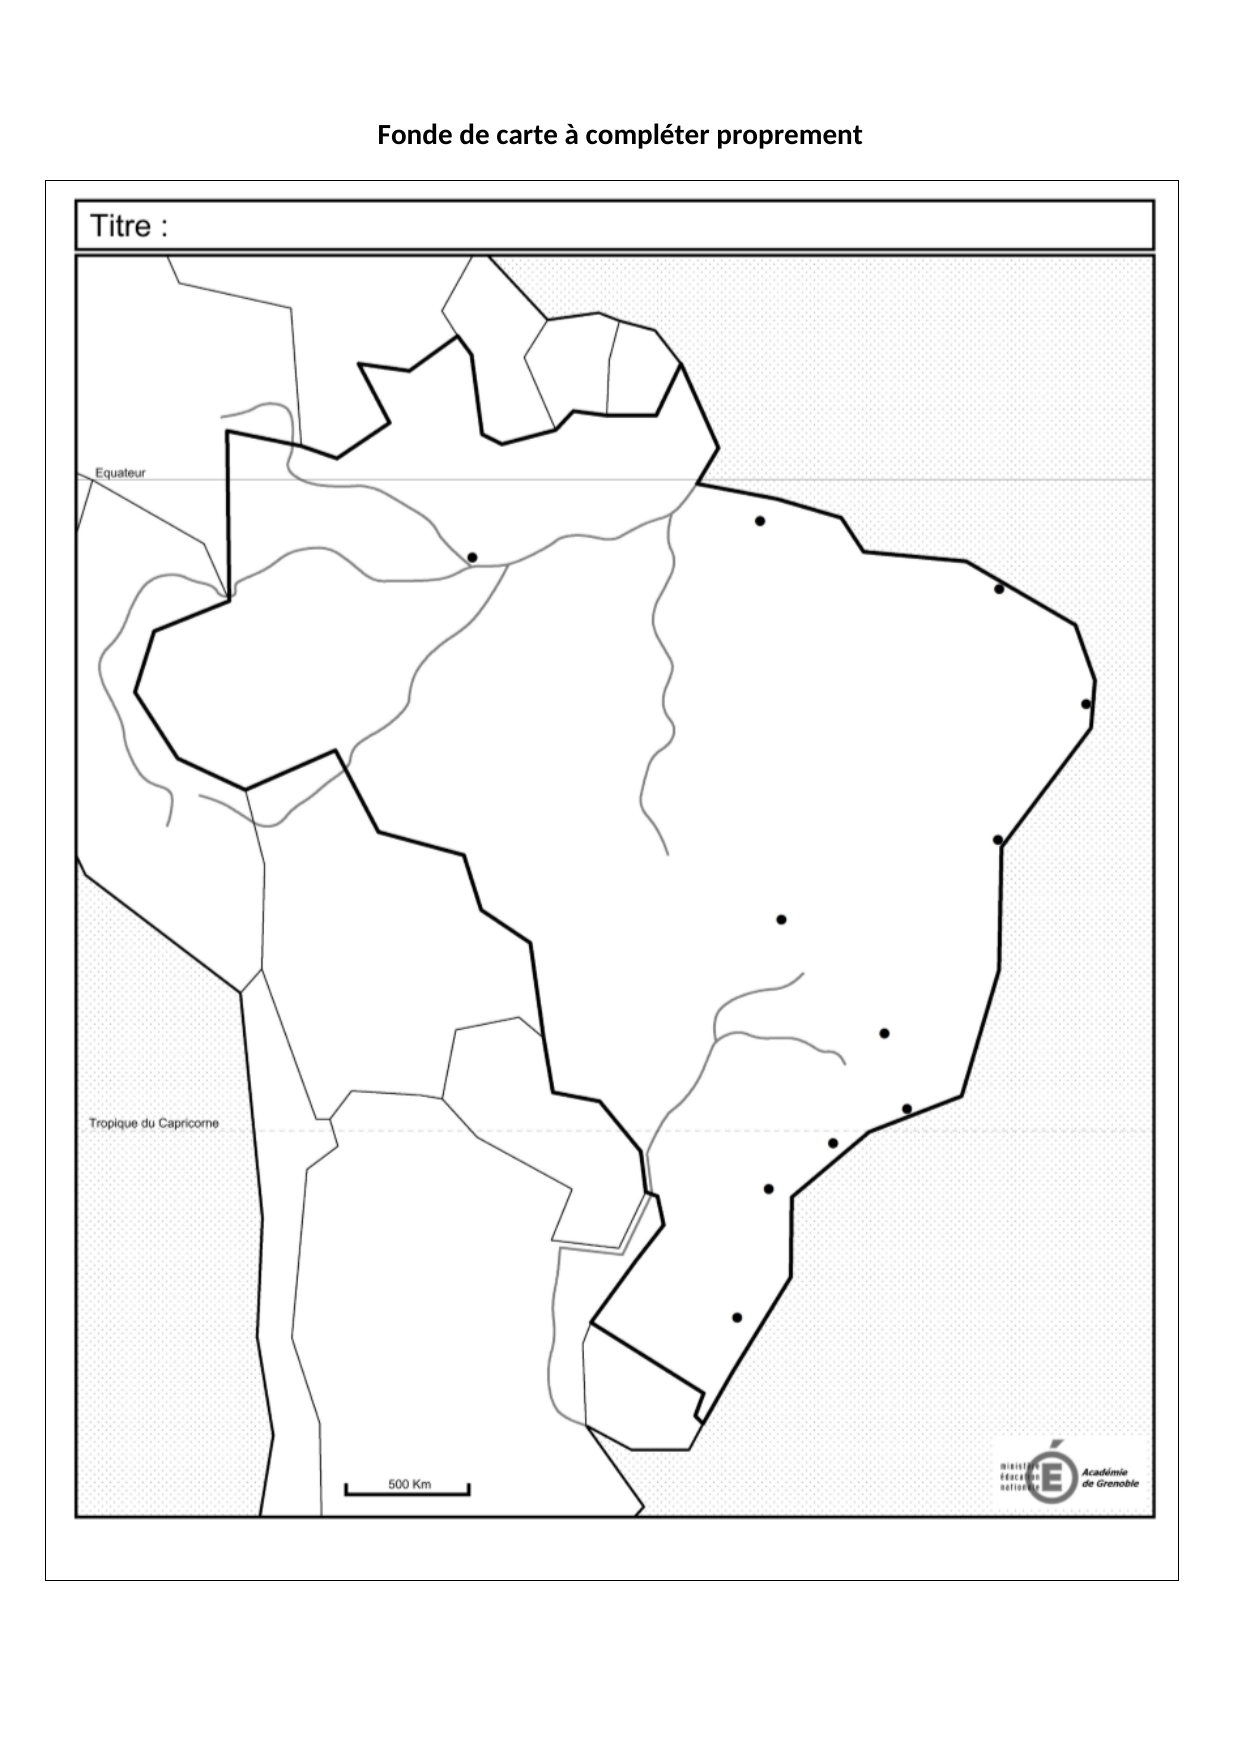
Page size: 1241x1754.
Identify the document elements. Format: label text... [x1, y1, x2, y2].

picture [59, 187, 1173, 1546]
text Fonde de carte à compléter proprement [75, 116, 1165, 152]
